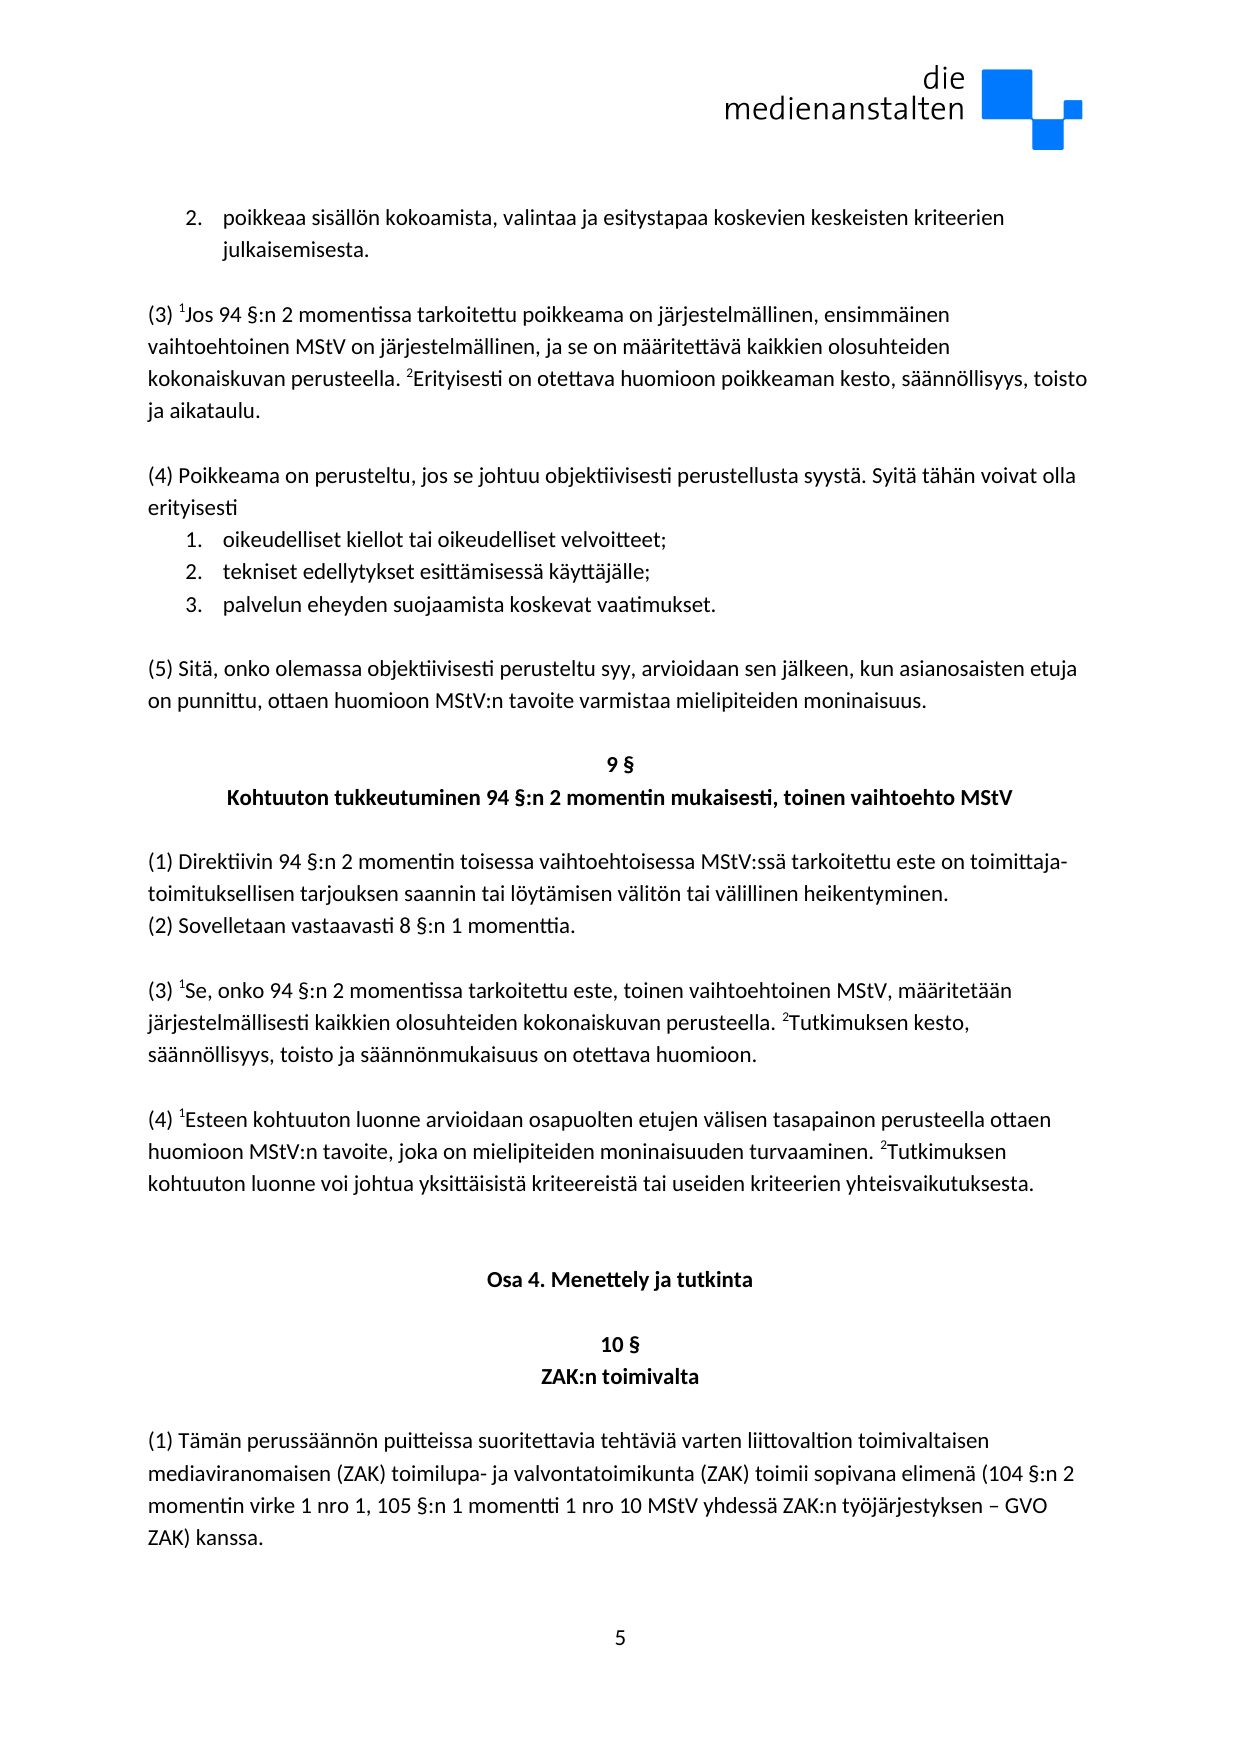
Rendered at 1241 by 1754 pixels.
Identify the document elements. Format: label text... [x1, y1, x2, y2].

text 10 § [148, 1330, 1093, 1358]
text ZAK:n toimivalta [148, 1362, 1093, 1390]
list palvelun eheyden suojaamista koskevat vaatimukset. [185, 590, 1093, 618]
text (4) Poikkeama on perusteltu, jos se johtuu objektiivisesti perustellusta syystä. Syitä tähän voivat olla erityisesti [148, 461, 1093, 521]
text (2) Sovelletaan vastaavasti 8 §:n 1 momenttia. [148, 912, 1093, 939]
text (5) Sitä, onko olemassa objektiivisesti perusteltu syy, arvioidaan sen jälkeen, kun asianosaisten etuja on punnittu, ottaen huomioon MStV:n tavoite varmistaa mielipiteiden moninaisuus. [148, 654, 1093, 714]
list tekniset edellytykset esittämisessä käyttäjälle; [185, 557, 1093, 586]
text Kohtuuton tukkeutuminen 94 §:n 2 momentin mukaisesti, toinen vaihtoehto MStV [148, 783, 1093, 811]
text Osa 4. Menettely ja tutkinta [148, 1266, 1093, 1294]
text 9 § [148, 751, 1093, 779]
text (1) Tämän perussäännön puitteissa suoritettavia tehtäviä varten liittovaltion toimivaltaisen mediaviranomaisen (ZAK) toimilupa- ja valvontatoimikunta (ZAK) toimii sopivana elimenä (104 §:n 2 momentin virke 1 nro 1, 105 §:n 1 momentti 1 nro 10 MStV yhdessä ZAK:n työjärjestyksen – GVO ZAK) kanssa. [148, 1427, 1093, 1551]
picture [726, 65, 1083, 150]
text (1) Direktiivin 94 §:n 2 momentin toisessa vaihtoehtoisessa MStV:ssä tarkoitettu este on toimittaja-toimituksellisen tarjouksen saannin tai löytämisen välitön tai välillinen heikentyminen. [148, 847, 1093, 907]
text (3) 1Jos 94 §:n 2 momentissa tarkoitettu poikkeama on järjestelmällinen, ensimmäinen vaihtoehtoinen MStV on järjestelmällinen, ja se on määritettävä kaikkien olosuhteiden kokonaiskuvan perusteella. 2Erityisesti on otettava huomioon poikkeaman kesto, säännöllisyys, toisto ja aikataulu. [148, 300, 1093, 424]
list poikkeaa sisällön kokoamista, valintaa ja esitystapaa koskevien keskeisten kriteerien julkaisemisesta. [185, 203, 1093, 264]
list oikeudelliset kiellot tai oikeudelliset velvoitteet; [185, 525, 1093, 553]
text (3) 1Se, onko 94 §:n 2 momentissa tarkoitettu este, toinen vaihtoehtoinen MStV, määritetään järjestelmällisesti kaikkien olosuhteiden kokonaiskuvan perusteella. 2Tutkimuksen kesto, säännöllisyys, toisto ja säännönmukaisuus on otettava huomioon. [148, 976, 1093, 1068]
text (4) 1Esteen kohtuuton luonne arvioidaan osapuolten etujen välisen tasapainon perusteella ottaen huomioon MStV:n tavoite, joka on mielipiteiden moninaisuuden turvaaminen. 2Tutkimuksen kohtuuton luonne voi johtua yksittäisistä kriteereistä tai useiden kriteerien yhteisvaikutuksesta. [148, 1105, 1093, 1197]
